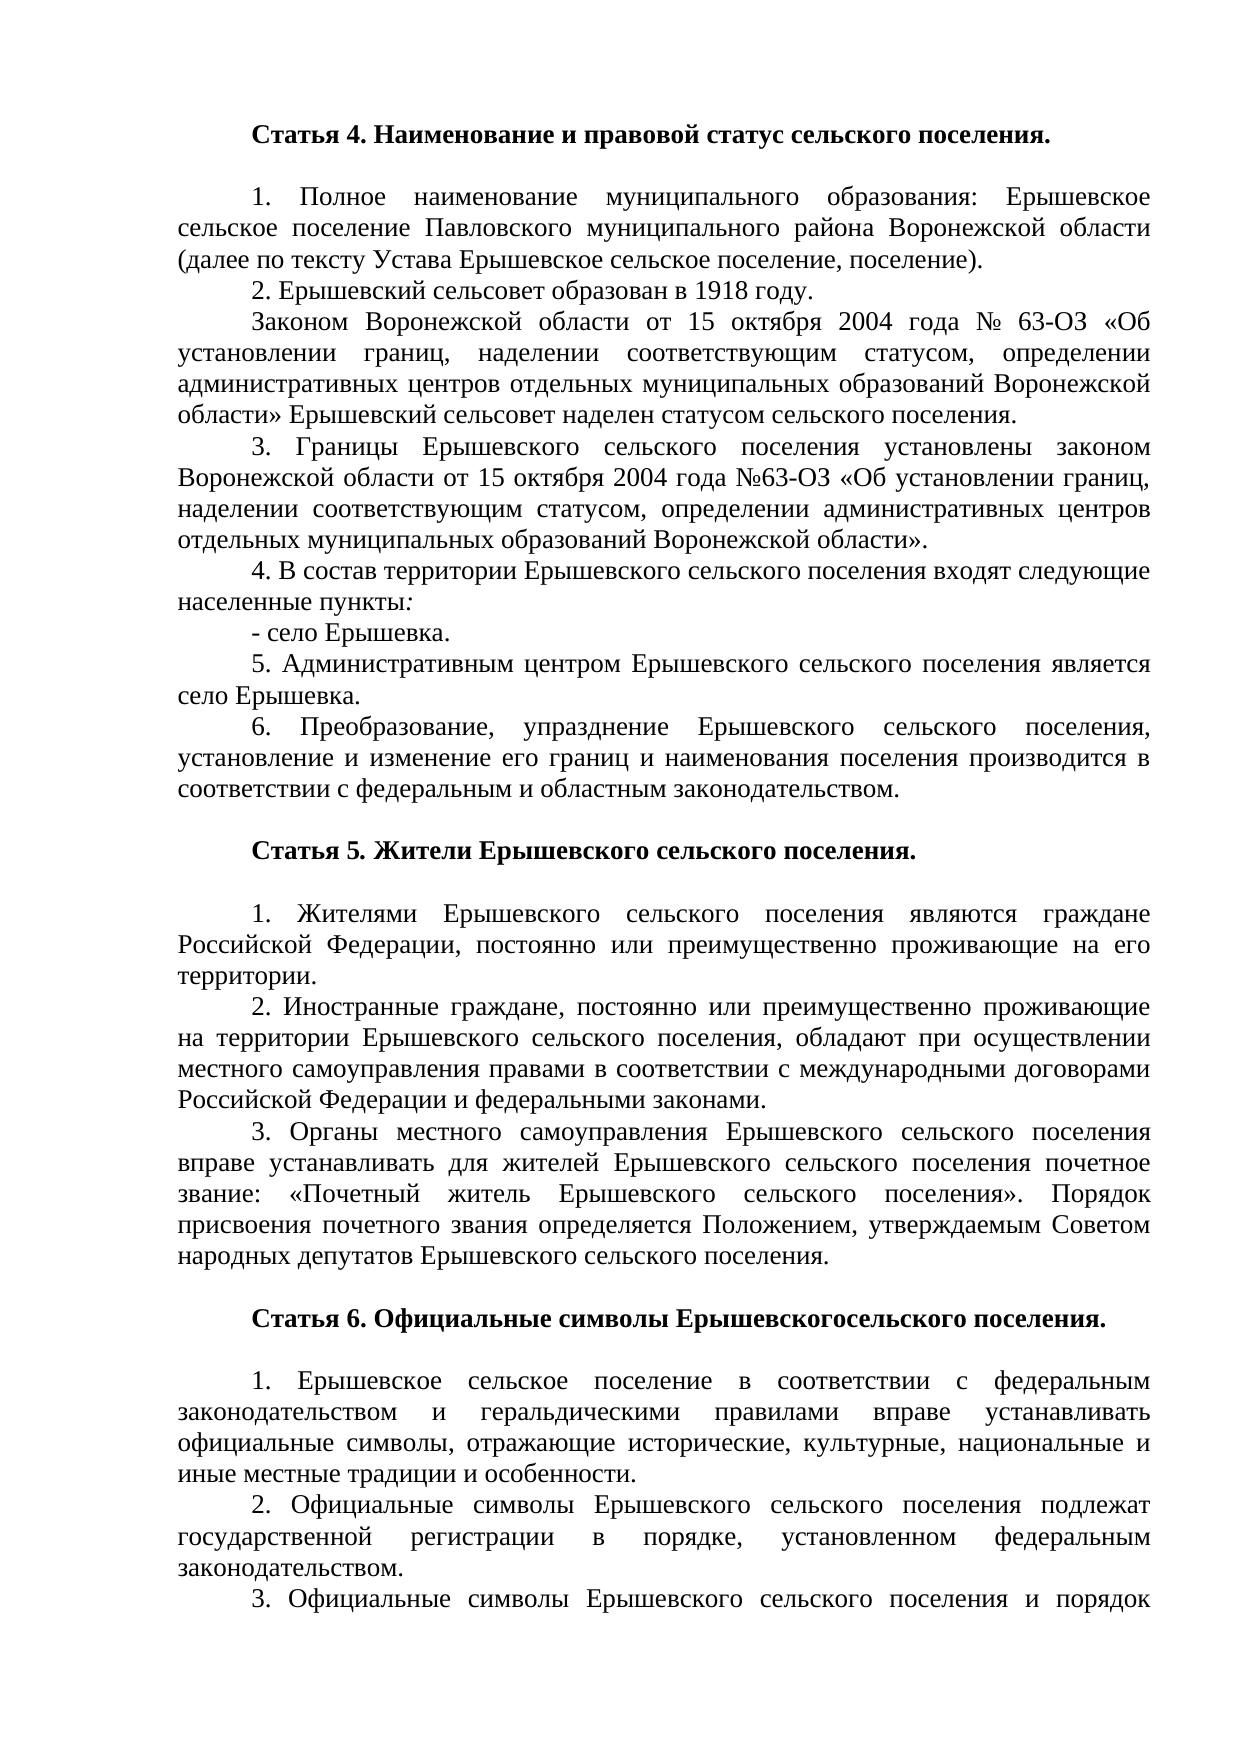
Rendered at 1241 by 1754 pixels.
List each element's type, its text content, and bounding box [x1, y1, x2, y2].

text Статья 4. Наименование и правовой статус сельского поселения. [177, 118, 1152, 149]
text Статья 6. Официальные символы Ерышевскогосельского поселения. [177, 1302, 1152, 1333]
text 5. Административным центром Ерышевского сельского поселения является село Ерышевка. [177, 648, 1152, 710]
text 2. Иностранные граждане, постоянно или преимущественно проживающие на территории Ерышевского сельского поселения, обладают при осуществлении местного самоуправления правами в соответствии с международными договорами Российской Федерации и федеральными законами. [177, 990, 1152, 1115]
text Статья 5. Жители Ерышевского сельского поселения. [177, 834, 1152, 866]
text 3. Органы местного самоуправления Ерышевского сельского поселения вправе устанавливать для жителей Ерышевского сельского поселения почетное звание: «Почетный житель Ерышевского сельского поселения». Порядок присвоения почетного звания определяется Положением, утверждаемым Советом народных депутатов Ерышевского сельского поселения. [177, 1115, 1152, 1271]
text 1. Ерышевское сельское поселение в соответствии с федеральным законодательством и геральдическими правилами вправе устанавливать официальные символы, отражающие исторические, культурные, национальные и иные местные традиции и особенности. [177, 1364, 1152, 1488]
text 1. Жителями Ерышевского сельского поселения являются граждане Российской Федерации, постоянно или преимущественно проживающие на его территории. [177, 897, 1152, 990]
text 3. Границы Ерышевского сельского поселения установлены законом Воронежской области от 15 октября 2004 года №63-ОЗ «Об установлении границ, наделении соответствующим статусом, определении административных центров отдельных муниципальных образований Воронежской области». [177, 429, 1152, 554]
text 6. Преобразование, упразднение Ерышевского сельского поселения, установление и изменение его границ и наименования поселения производится в соответствии с федеральным и областным законодательством. [177, 710, 1152, 803]
text 4. В состав территории Ерышевского сельского поселения входят следующие населенные пункты: [177, 554, 1152, 616]
text - село Ерышевка. [177, 616, 1152, 648]
text 2. Официальные символы Ерышевского сельского поселения подлежат государственной регистрации в порядке, установленном федеральным законодательством. [177, 1488, 1152, 1582]
text Законом Воронежской области от 15 октября 2004 года № 63-ОЗ «Об установлении границ, наделении соответствующим статусом, определении административных центров отдельных муниципальных образований Воронежской области» Ерышевский сельсовет наделен статусом сельского поселения. [177, 305, 1152, 429]
text 2. Ерышевский сельсовет образован в 1918 году. [177, 274, 1152, 305]
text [177, 1582, 1152, 1613]
text 1. Полное наименование муниципального образования: Ерышевское сельское поселение Павловского муниципального района Воронежской области (далее по тексту Устава Ерышевское сельское поселение, поселение). [177, 180, 1152, 274]
